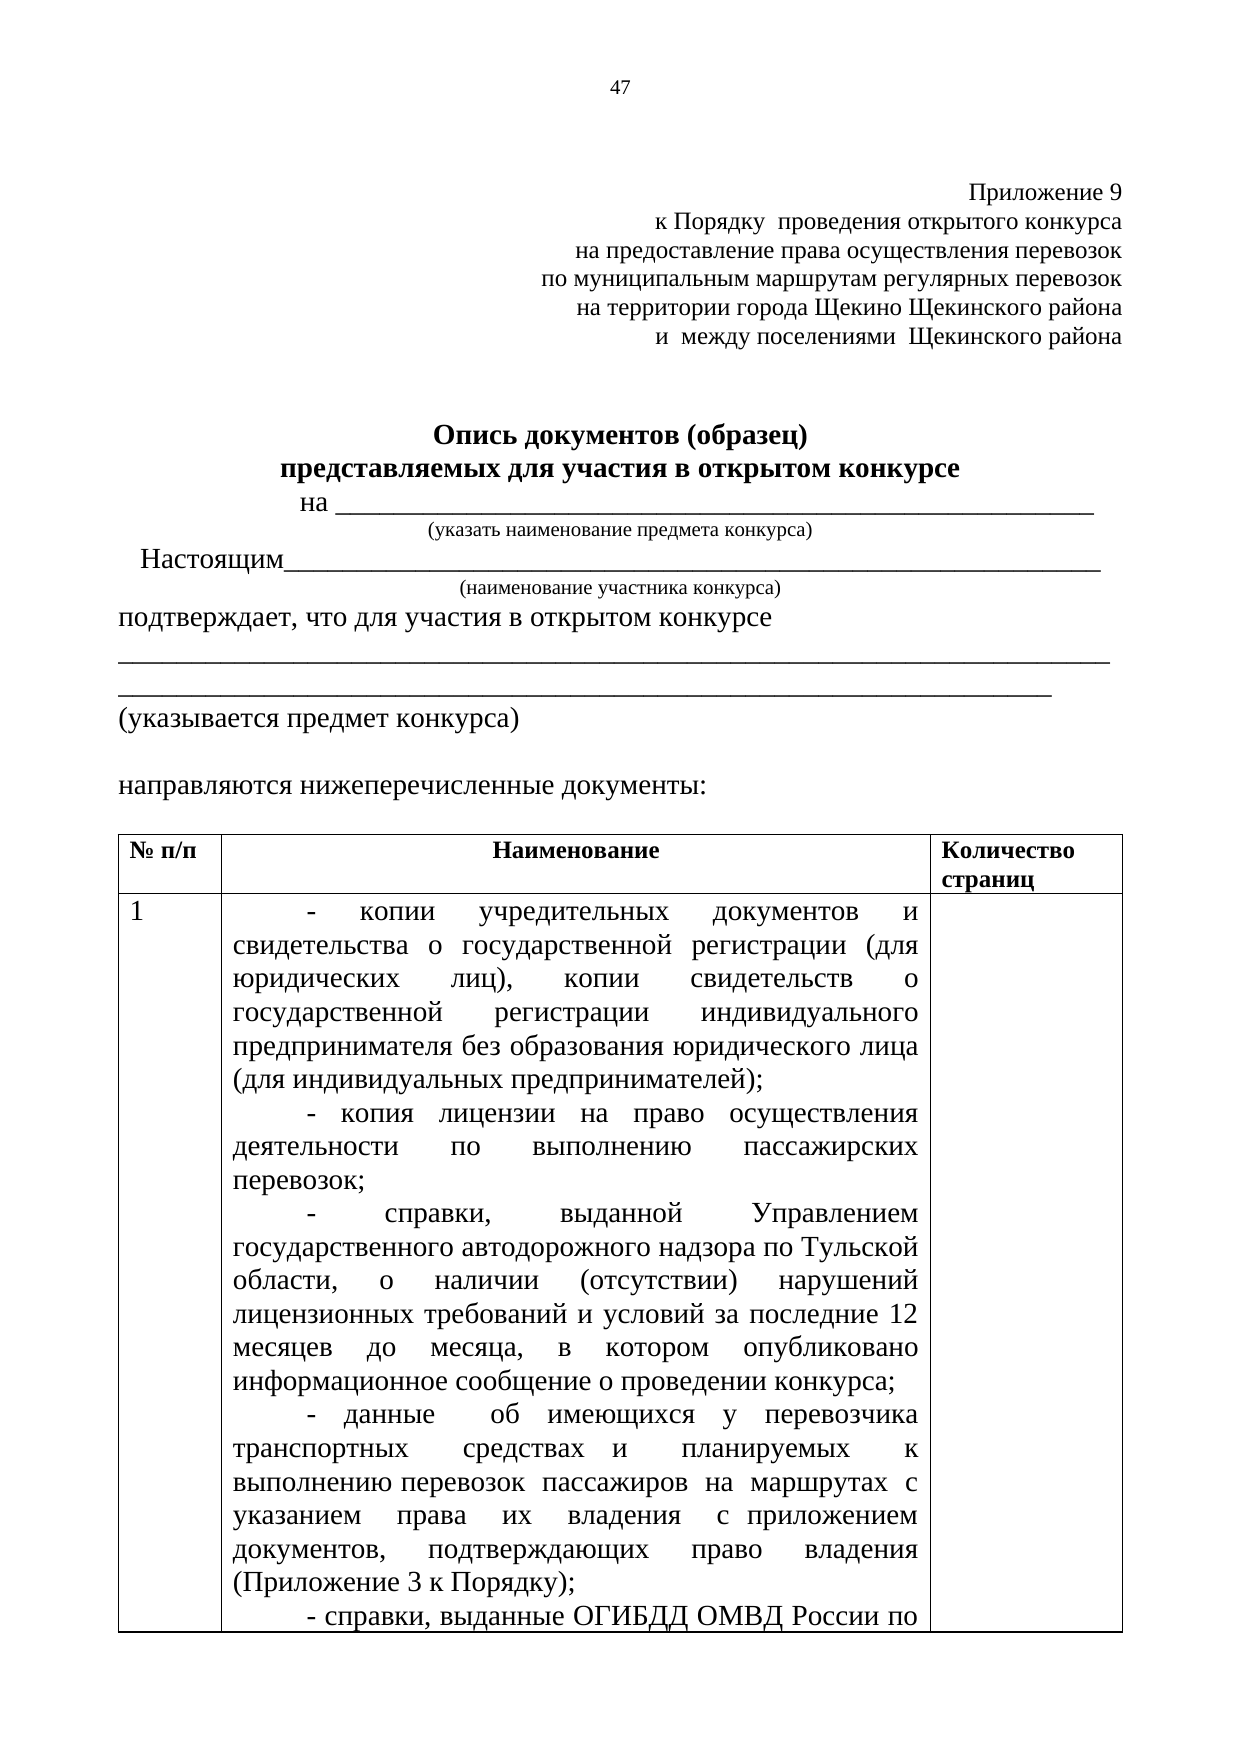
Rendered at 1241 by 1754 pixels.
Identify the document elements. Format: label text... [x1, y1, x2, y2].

title к Порядку проведения открытого конкурса [118, 206, 1122, 235]
text представляемых для участия в открытом конкурсе [118, 450, 1122, 484]
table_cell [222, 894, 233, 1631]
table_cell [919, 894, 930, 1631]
text на ____________________________________________________ (указать наименование предмета конкурса) [118, 484, 1122, 541]
title и между поселениями Щекинского района [118, 321, 1122, 350]
text Приложение 9 [118, 177, 1122, 206]
text подтверждает, что для участия в открытом конкурсе ____________________________________________________________________________________________________________________________________ [118, 599, 1122, 700]
title по муниципальным маршрутам регулярных перевозок [118, 263, 1122, 292]
text (указывается предмет конкурса) [118, 700, 1122, 733]
text направляются нижеперечисленные документы: [118, 767, 1122, 800]
title на предоставление права осуществления перевозок [118, 235, 1122, 263]
text Настоящим________________________________________________________ (наименование участника конкурса) [118, 541, 1122, 599]
table_cell [931, 894, 1122, 1631]
table_header № п/п [119, 835, 221, 892]
table_header Наименование [222, 835, 930, 892]
title Опись документов (образец) [118, 417, 1122, 450]
table_header Количество страниц [931, 835, 1122, 892]
table_cell 1 [119, 894, 221, 1631]
title на территории города Щекино Щекинского района [118, 292, 1122, 321]
